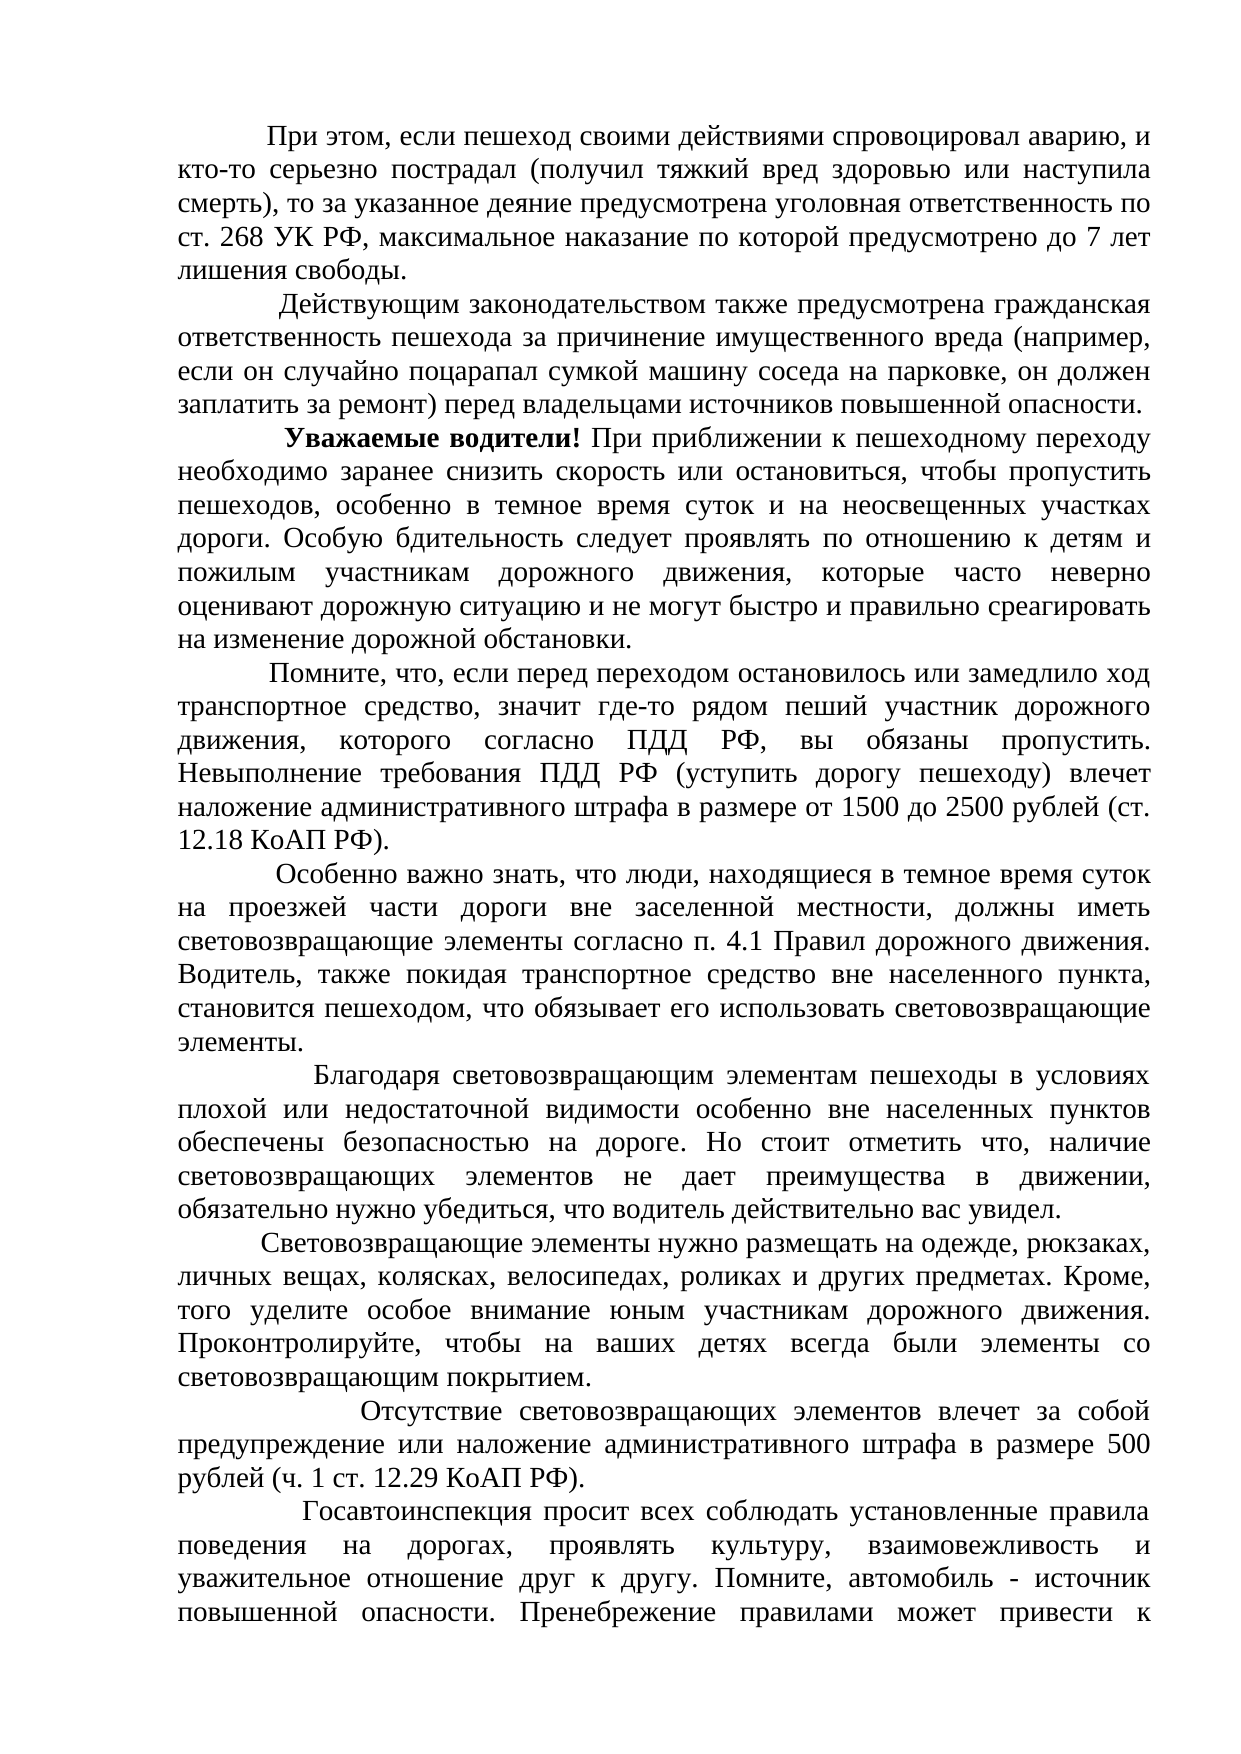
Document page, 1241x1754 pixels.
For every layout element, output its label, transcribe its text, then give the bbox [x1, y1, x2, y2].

text Отсутствие световозвращающих элементов влечет за собой предупреждение или наложение административного штрафа в размере 500 рублей (ч. 1 ст. 12.29 КоАП РФ). [177, 1393, 1152, 1493]
text Благодаря световозвращающим элементам пешеходы в условиях плохой или недостаточной видимости особенно вне населенных пунктов обеспечены безопасностью на дороге. Но стоит отметить что, наличие световозвращающих элементов не дает преимущества в движении, обязательно нужно убедиться, что водитель действительно вас увидел. [177, 1057, 1152, 1225]
text Уважаемые водители! При приближении к пешеходному переходу необходимо заранее снизить скорость или остановиться, чтобы пропустить пешеходов, особенно в темное время суток и на неосвещенных участках дороги. Особую бдительность следует проявлять по отношению к детям и пожилым участникам дорожного движения, которые часто неверно оценивают дорожную ситуацию и не могут быстро и правильно среагировать на изменение дорожной обстановки. [177, 420, 1152, 655]
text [177, 1493, 1152, 1627]
text Особенно важно знать, что люди, находящиеся в темное время суток на проезжей части дороги вне заселенной местности, должны иметь световозвращающие элементы согласно п. 4.1 Правил дорожного движения. Водитель, также покидая транспортное средство вне населенного пункта, становится пешеходом, что обязывает его использовать световозвращающие элементы. [177, 856, 1152, 1057]
text Световозвращающие элементы нужно размещать на одежде, рюкзаках, личных вещах, колясках, велосипедах, роликах и других предметах. Кроме, того уделите особое внимание юным участникам дорожного движения. Проконтролируйте, чтобы на ваших детях всегда были элементы со световозвращающим покрытием. [177, 1225, 1152, 1393]
text Действующим законодательством также предусмотрена гражданская ответственность пешехода за причинение имущественного вреда (например, если он случайно поцарапал сумкой машину соседа на парковке, он должен заплатить за ремонт) перед владельцами источников повышенной опасности. [177, 286, 1152, 420]
text При этом, если пешеход своими действиями спровоцировал аварию, и кто-то серьезно пострадал (получил тяжкий вред здоровью или наступила смерть), то за указанное деяние предусмотрена уголовная ответственность по ст. 268 УК РФ, максимальное наказание по которой предусмотрено до 7 лет лишения свободы. [177, 118, 1152, 286]
text Помните, что, если перед переходом остановилось или замедлило ход транспортное средство, значит где-то рядом пеший участник дорожного движения, которого согласно ПДД РФ, вы обязаны пропустить. Невыполнение требования ПДД РФ (уступить дорогу пешеходу) влечет наложение административного штрафа в размере от 1500 до 2500 рублей (ст. 12.18 КоАП РФ). [177, 655, 1152, 856]
